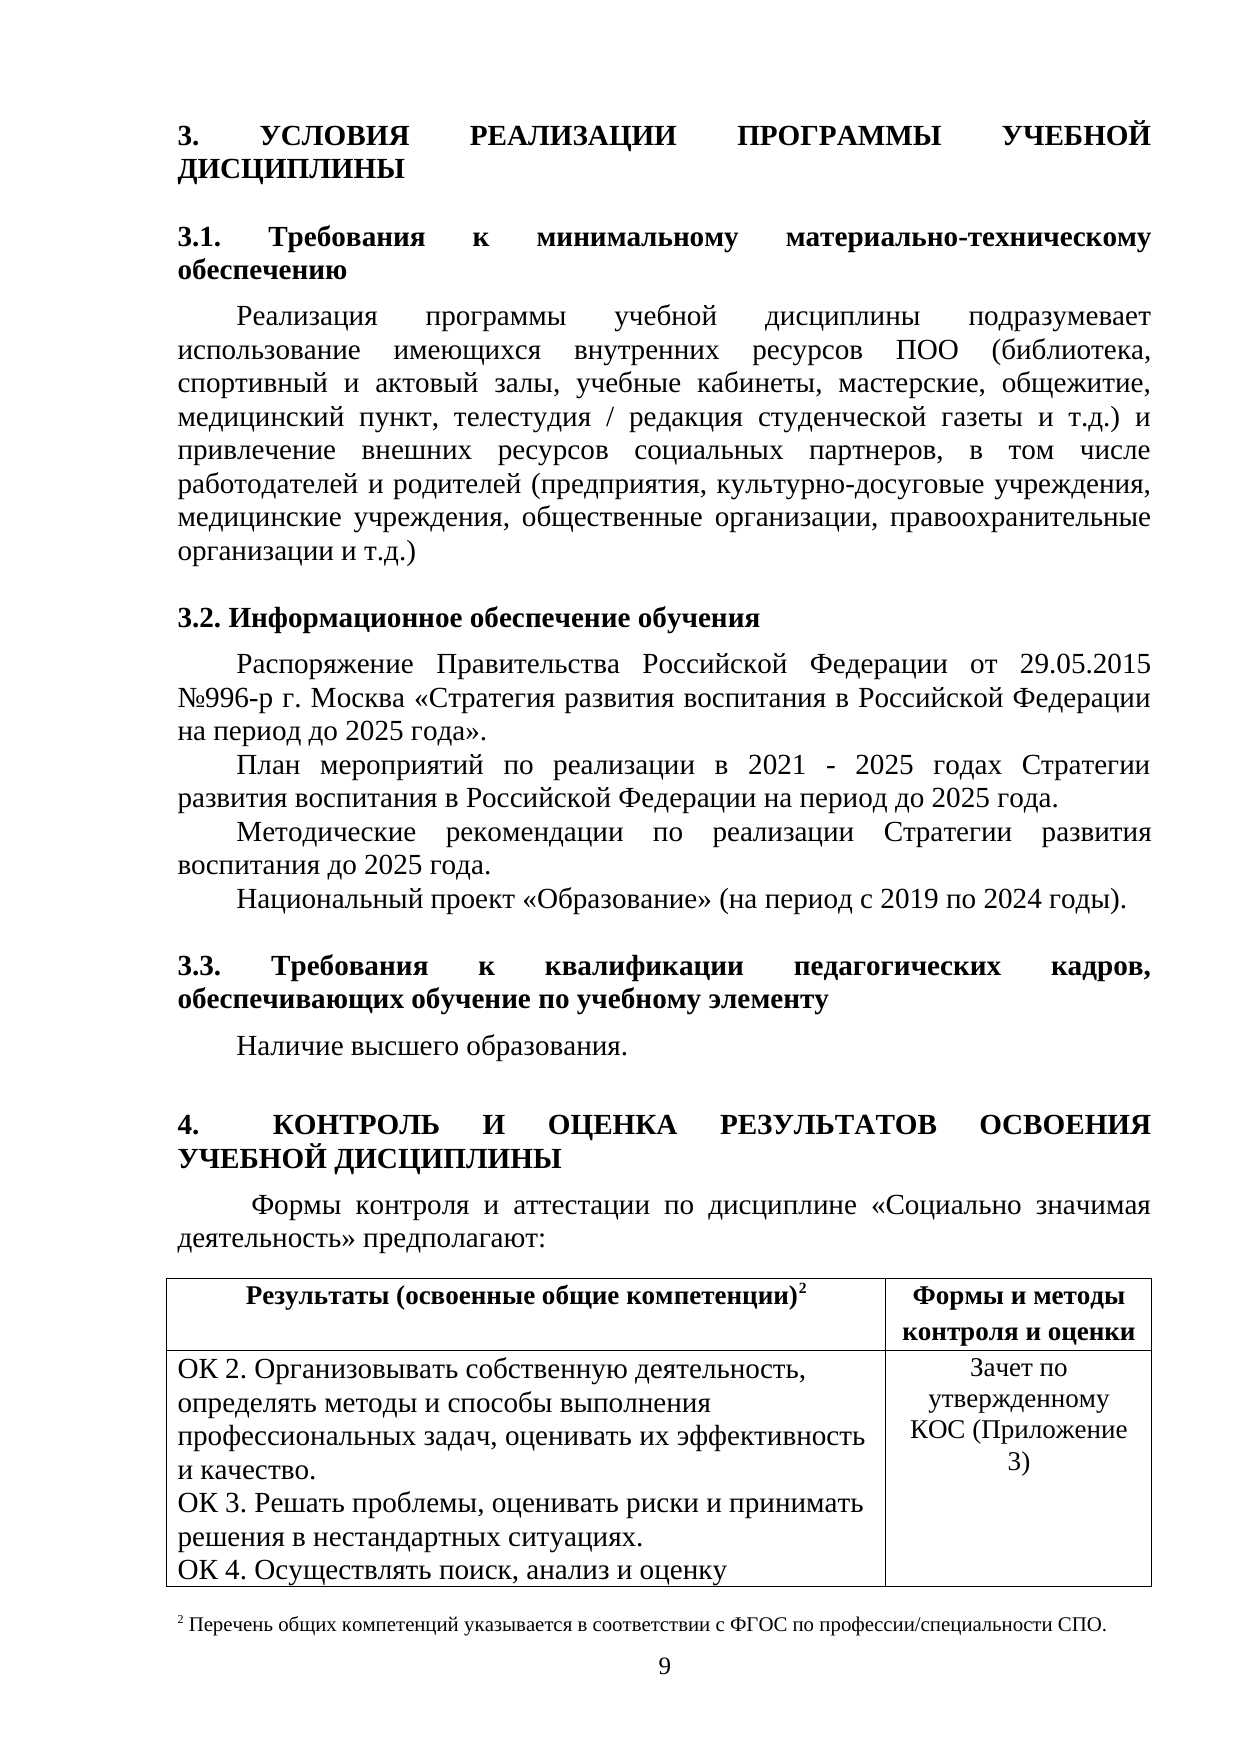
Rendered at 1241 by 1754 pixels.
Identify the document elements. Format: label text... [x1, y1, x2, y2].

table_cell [886, 1351, 1151, 1586]
table_header Результаты (освоенные общие компетенции) [167, 1279, 885, 1350]
table_header Формы и методы контроля и оценки [886, 1279, 1151, 1350]
subtitle Контроль и оценка результатов освоения УЧЕБНОЙ Дисциплины [177, 1107, 1152, 1174]
text Национальный проект «Образование» (на период с 2019 по 2024 годы). [177, 881, 1152, 914]
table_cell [167, 1351, 885, 1586]
text 3.2. Информационное обеспечение обучения [177, 600, 1152, 634]
text План мероприятий по реализации в 2021 - 2025 годах Стратегии развития воспитания в Российской Федерации на период до 2025 года. [177, 747, 1152, 814]
text 3. условия реализации программы УЧЕБНОЙ дисциплины [177, 118, 1152, 185]
text 3.3. Требования к квалификации педагогических кадров, обеспечивающих обучение по учебному элементу [177, 948, 1152, 1015]
text Распоряжение Правительства Российской Федерации от 29.05.2015 №996-р г. Москва «Стратегия развития воспитания в Российской Федерации на период до 2025 года». [177, 646, 1152, 747]
text 3.1. Требования к минимальному материально-техническому обеспечению [177, 219, 1152, 286]
text Наличие высшего образования. [177, 1028, 1152, 1061]
text Реализация программы учебной дисциплины подразумевает использование имеющихся внутренних ресурсов ПОО (библиотека, спортивный и актовый залы, учебные кабинеты, мастерские, общежитие, медицинский пункт, телестудия / редакция студенческой газеты и т.д.) и привлечение внешних ресурсов социальных партнеров, в том числе работодателей и родителей (предприятия, культурно-досуговые учреждения, медицинские учреждения, общественные организации, правоохранительные организации и т.д.) [177, 298, 1152, 567]
text Формы контроля и аттестации по дисциплине «Социально значимая деятельность» предполагают: [177, 1187, 1152, 1254]
text Методические рекомендации по реализации Стратегии развития воспитания до 2025 года. [177, 814, 1152, 881]
